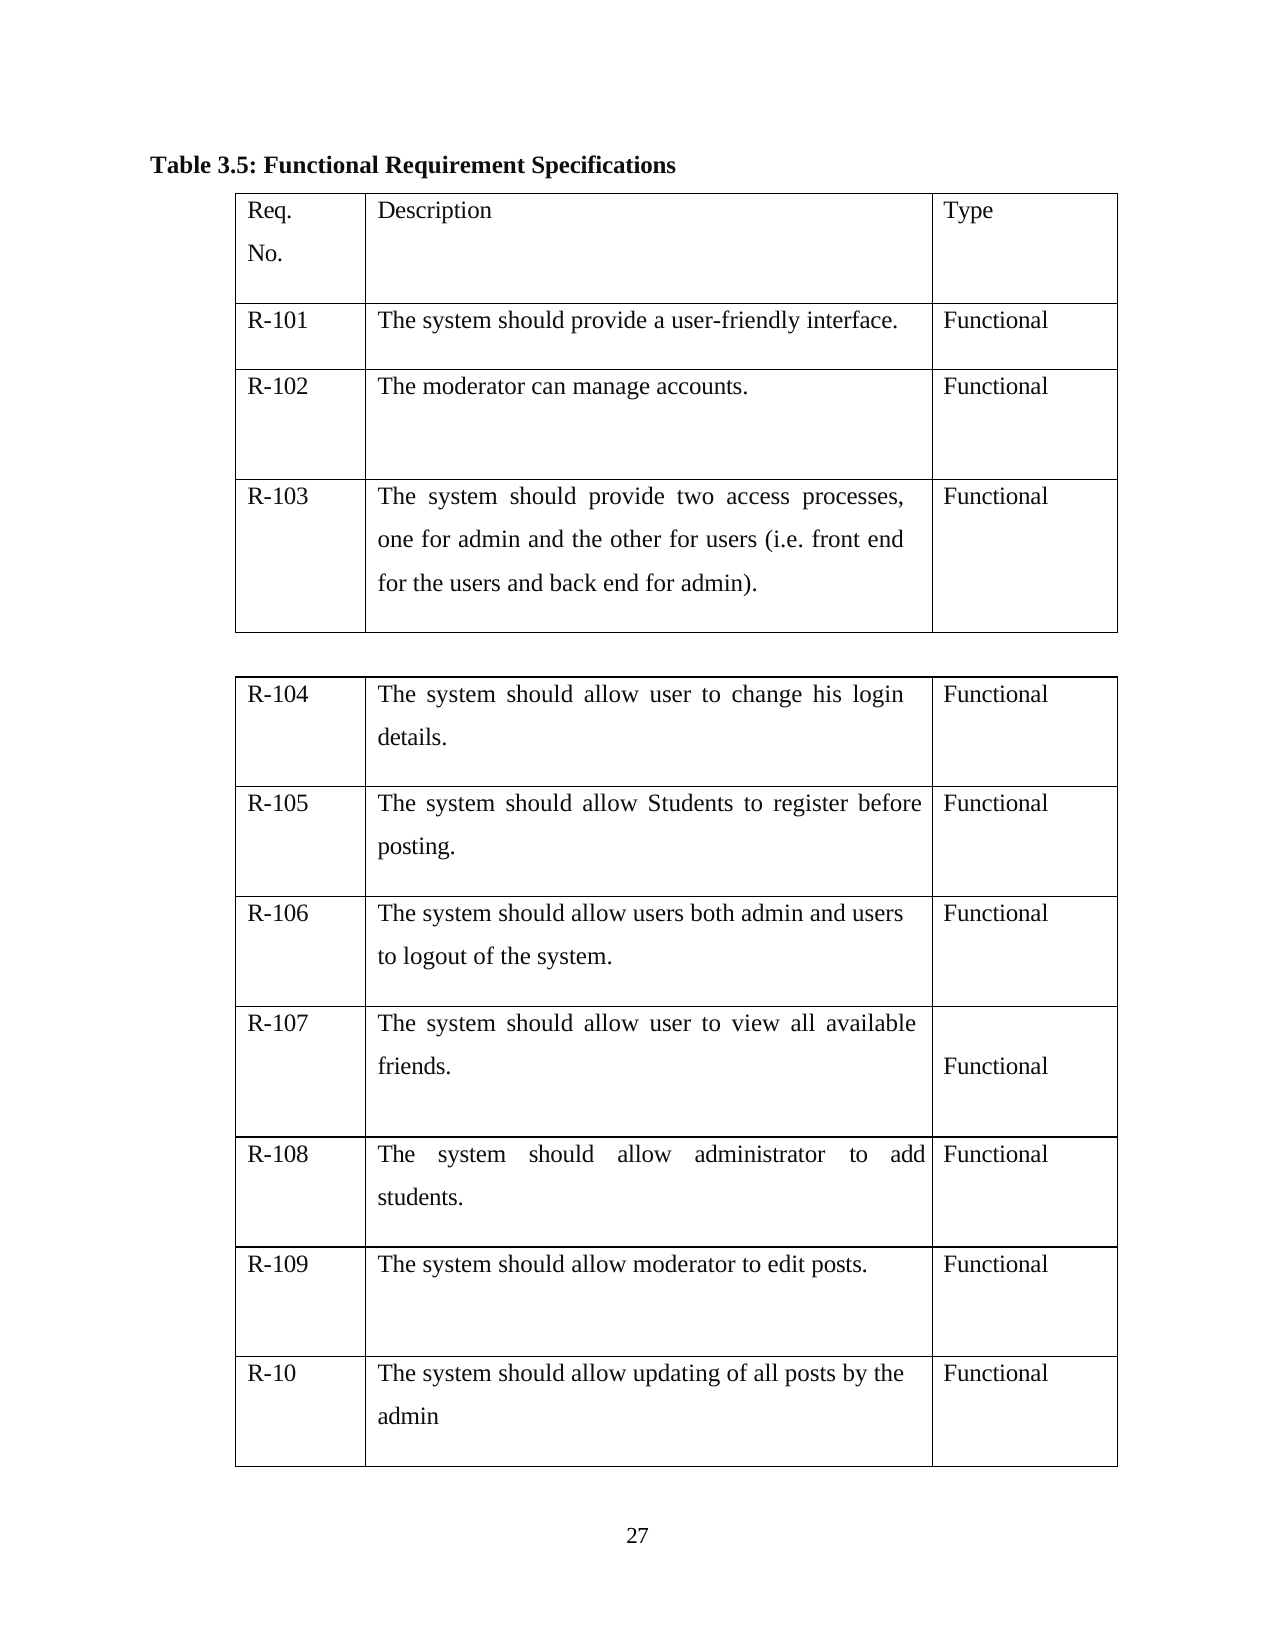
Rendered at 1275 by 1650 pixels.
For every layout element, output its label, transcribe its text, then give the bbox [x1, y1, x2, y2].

table_header Type [933, 194, 1117, 303]
table_cell Functional [933, 1357, 1117, 1466]
table_cell Functional [933, 787, 1117, 896]
table_cell Functional [933, 897, 1117, 1006]
table_cell Functional [933, 1007, 1117, 1136]
table_cell R-108 [236, 1138, 365, 1246]
table_cell Functional [933, 480, 1117, 632]
table_cell The system should provide two access processes, one for admin and the other for users (i.e. front end for the users and back end for admin). [366, 480, 932, 632]
table_cell R-107 [236, 1007, 365, 1136]
table_cell The system should allow user to view all available friends. [366, 1007, 932, 1136]
table_cell R-102 [236, 370, 365, 479]
table_cell Functional [933, 1248, 1117, 1356]
table_cell R-106 [236, 897, 365, 1006]
table_cell R-105 [236, 787, 365, 896]
table_cell R-101 [236, 304, 365, 369]
table_cell The system should allow updating of all posts by the admin [366, 1357, 932, 1466]
table_cell The system should allow Students to register before posting. [366, 787, 932, 896]
table_cell R-10 [236, 1357, 365, 1466]
table_cell The system should allow administrator to add students. [366, 1138, 932, 1246]
table_header Functional [933, 678, 1117, 786]
table_cell Functional [933, 304, 1117, 369]
table_header R-104 [236, 678, 365, 786]
text Table 3.5: Functional Requirement Specifications [150, 150, 1212, 179]
table_cell The system should allow moderator to edit posts. [366, 1248, 932, 1356]
table_cell The system should provide a user-friendly interface. [366, 304, 932, 369]
table_cell The system should allow users both admin and users to logout of the system. [366, 897, 932, 1006]
table_cell Functional [933, 1138, 1117, 1246]
table_cell R-103 [236, 480, 365, 632]
table_cell The moderator can manage accounts. [366, 370, 932, 479]
table_cell Functional [933, 370, 1117, 479]
table_header The system should allow user to change his login details. [366, 678, 932, 786]
table_cell R-109 [236, 1248, 365, 1356]
table_header Req. No. [236, 194, 365, 303]
table_header Description [366, 194, 932, 303]
